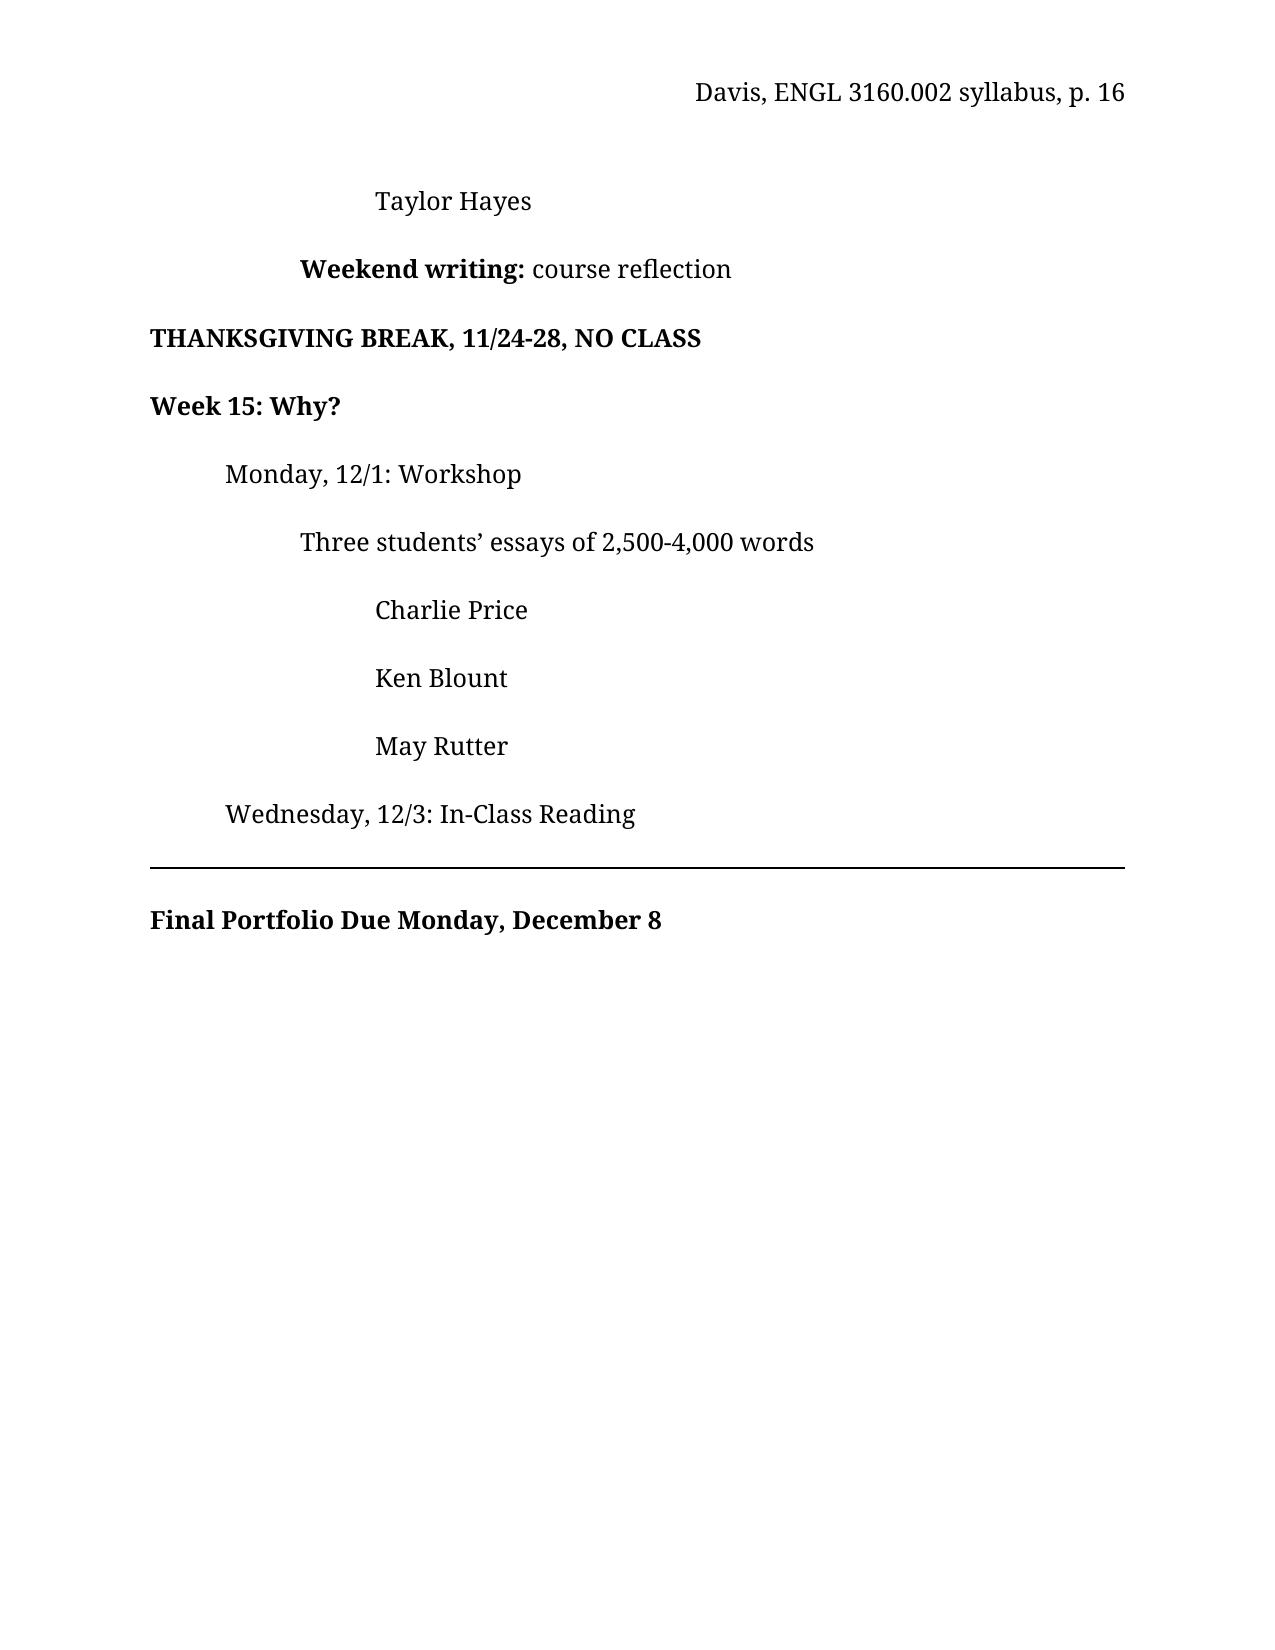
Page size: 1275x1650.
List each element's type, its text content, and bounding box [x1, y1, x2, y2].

text Weekend writing: course reflection [150, 252, 1125, 286]
text Charlie Price [150, 593, 1125, 627]
text Three students’ essays of 2,500-4,000 words [150, 525, 1125, 559]
text Week 15: Why? [150, 388, 1125, 422]
text Wednesday, 12/3: In-Class Reading [150, 797, 1125, 831]
text May Rutter [150, 729, 1125, 763]
text Monday, 12/1: Workshop [150, 457, 1125, 491]
text Final Portfolio Due Monday, December 8 [150, 903, 1125, 937]
text Ken Blount [150, 661, 1125, 695]
text Taylor Hayes [150, 184, 1125, 218]
text THANKSGIVING BREAK, 11/24-28, NO CLASS [150, 320, 1125, 354]
